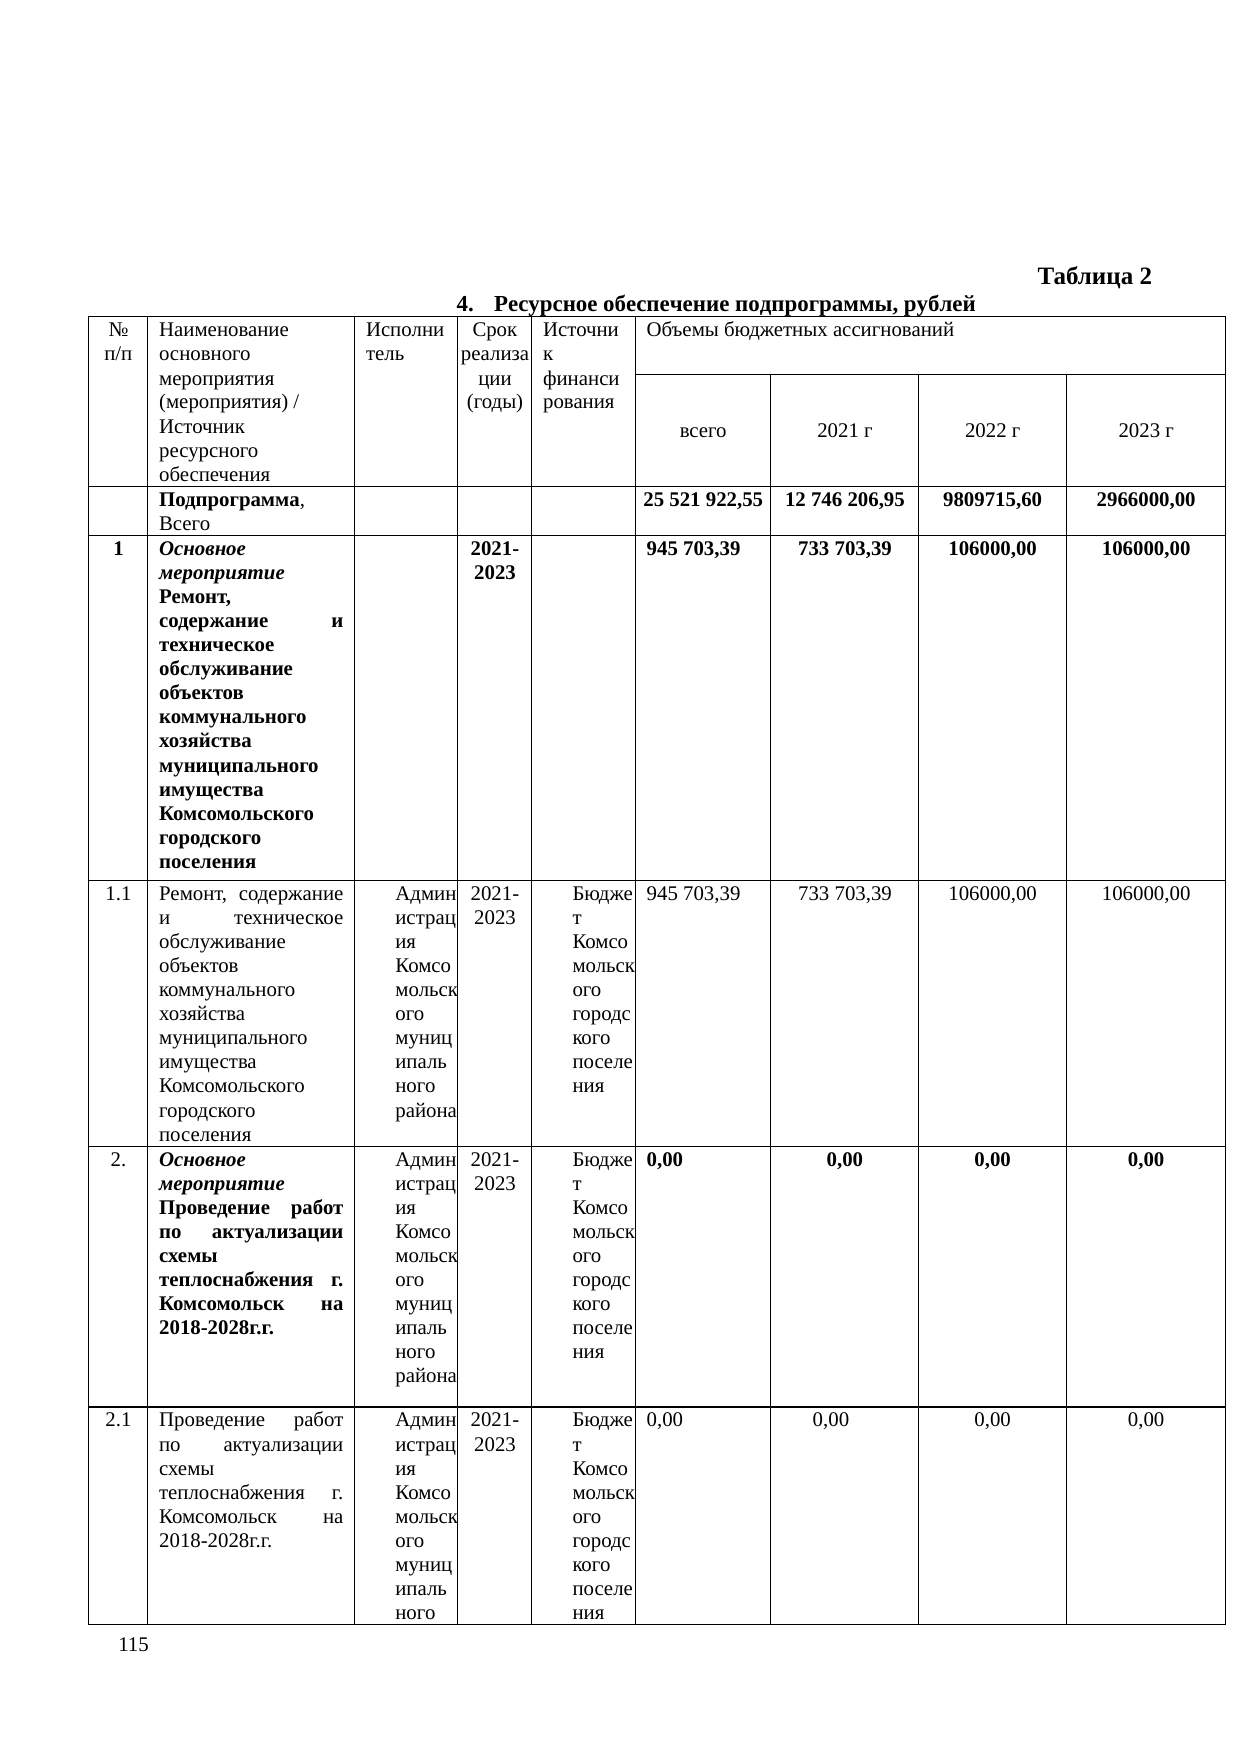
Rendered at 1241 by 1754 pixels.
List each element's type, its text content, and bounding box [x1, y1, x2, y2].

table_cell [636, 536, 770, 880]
list Ресурсное обеспечение подпрограммы, рублей [281, 290, 1152, 316]
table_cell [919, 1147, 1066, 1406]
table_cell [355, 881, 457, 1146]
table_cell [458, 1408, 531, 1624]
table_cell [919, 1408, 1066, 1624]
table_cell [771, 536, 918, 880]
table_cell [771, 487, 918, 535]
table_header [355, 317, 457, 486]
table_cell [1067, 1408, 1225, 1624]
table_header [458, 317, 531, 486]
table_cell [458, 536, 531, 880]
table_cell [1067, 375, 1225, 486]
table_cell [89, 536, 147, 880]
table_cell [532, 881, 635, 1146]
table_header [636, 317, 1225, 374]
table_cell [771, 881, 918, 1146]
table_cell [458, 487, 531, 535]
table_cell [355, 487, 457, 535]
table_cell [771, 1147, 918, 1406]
text Таблица 2 [118, 261, 1152, 290]
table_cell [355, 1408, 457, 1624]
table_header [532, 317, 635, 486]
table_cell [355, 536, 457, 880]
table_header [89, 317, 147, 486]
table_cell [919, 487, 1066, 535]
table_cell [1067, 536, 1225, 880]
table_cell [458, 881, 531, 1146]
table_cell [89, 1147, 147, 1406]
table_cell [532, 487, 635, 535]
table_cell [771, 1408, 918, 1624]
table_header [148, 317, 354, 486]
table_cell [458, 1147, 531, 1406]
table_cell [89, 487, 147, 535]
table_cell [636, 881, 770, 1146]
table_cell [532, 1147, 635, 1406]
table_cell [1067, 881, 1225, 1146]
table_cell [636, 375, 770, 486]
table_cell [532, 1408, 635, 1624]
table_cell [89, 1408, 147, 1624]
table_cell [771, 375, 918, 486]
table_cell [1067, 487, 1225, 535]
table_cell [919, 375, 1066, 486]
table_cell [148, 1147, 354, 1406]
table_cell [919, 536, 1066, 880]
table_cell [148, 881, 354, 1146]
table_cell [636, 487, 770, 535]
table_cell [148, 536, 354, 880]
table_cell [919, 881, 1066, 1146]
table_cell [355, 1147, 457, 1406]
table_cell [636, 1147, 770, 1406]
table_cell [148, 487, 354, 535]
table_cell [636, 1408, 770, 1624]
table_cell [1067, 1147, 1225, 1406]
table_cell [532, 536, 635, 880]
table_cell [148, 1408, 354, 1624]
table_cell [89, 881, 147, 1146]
